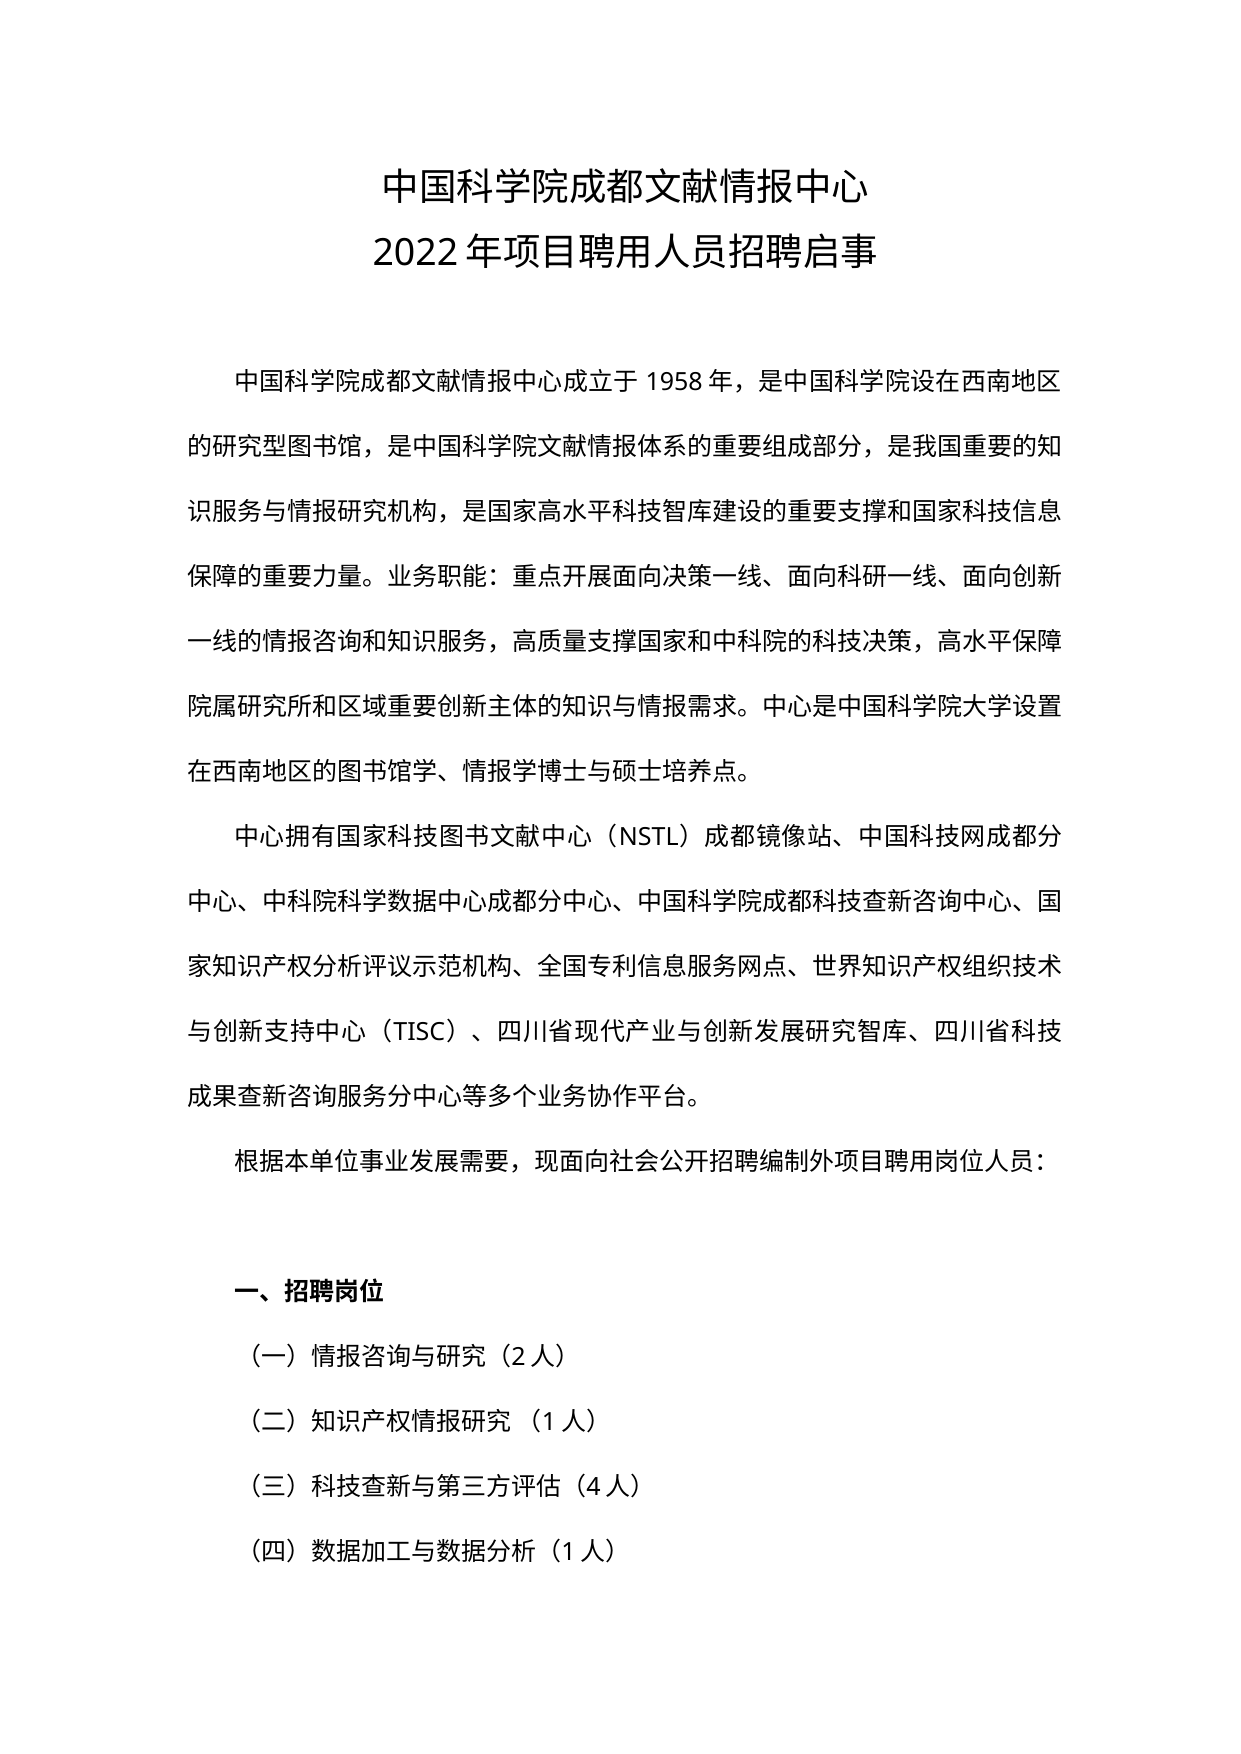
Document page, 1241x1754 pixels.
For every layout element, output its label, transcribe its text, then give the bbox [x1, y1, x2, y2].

text 一、招聘岗位 [187, 1257, 1063, 1322]
text （四）数据加工与数据分析（1人） [187, 1517, 1063, 1582]
text 中心拥有国家科技图书文献中心（NSTL）成都镜像站、中国科技网成都分中心、中科院科学数据中心成都分中心、中国科学院成都科技查新咨询中心、国家知识产权分析评议示范机构、全国专利信息服务网点、世界知识产权组织技术与创新支持中心（TISC）、四川省现代产业与创新发展研究智库、四川省科技成果查新咨询服务分中心等多个业务协作平台。 [187, 802, 1063, 1127]
text 根据本单位事业发展需要，现面向社会公开招聘编制外项目聘用岗位人员： [187, 1127, 1063, 1192]
text 中国科学院成都文献情报中心成立于1958年，是中国科学院设在西南地区的研究型图书馆，是中国科学院文献情报体系的重要组成部分，是我国重要的知识服务与情报研究机构，是国家高水平科技智库建设的重要支撑和国家科技信息保障的重要力量。业务职能：重点开展面向决策一线、面向科研一线、面向创新一线的情报咨询和知识服务，高质量支撑国家和中科院的科技决策，高水平保障院属研究所和区域重要创新主体的知识与情报需求。中心是中国科学院大学设置在西南地区的图书馆学、情报学博士与硕士培养点。 [187, 347, 1063, 802]
text （一）情报咨询与研究（2人） [187, 1322, 1063, 1387]
text （三）科技查新与第三方评估（4人） [187, 1452, 1063, 1517]
text （二）知识产权情报研究 （1人） [187, 1387, 1063, 1452]
text 2022年项目聘用人员招聘启事 [187, 217, 1063, 282]
text 中国科学院成都文献情报中心 [187, 152, 1063, 217]
